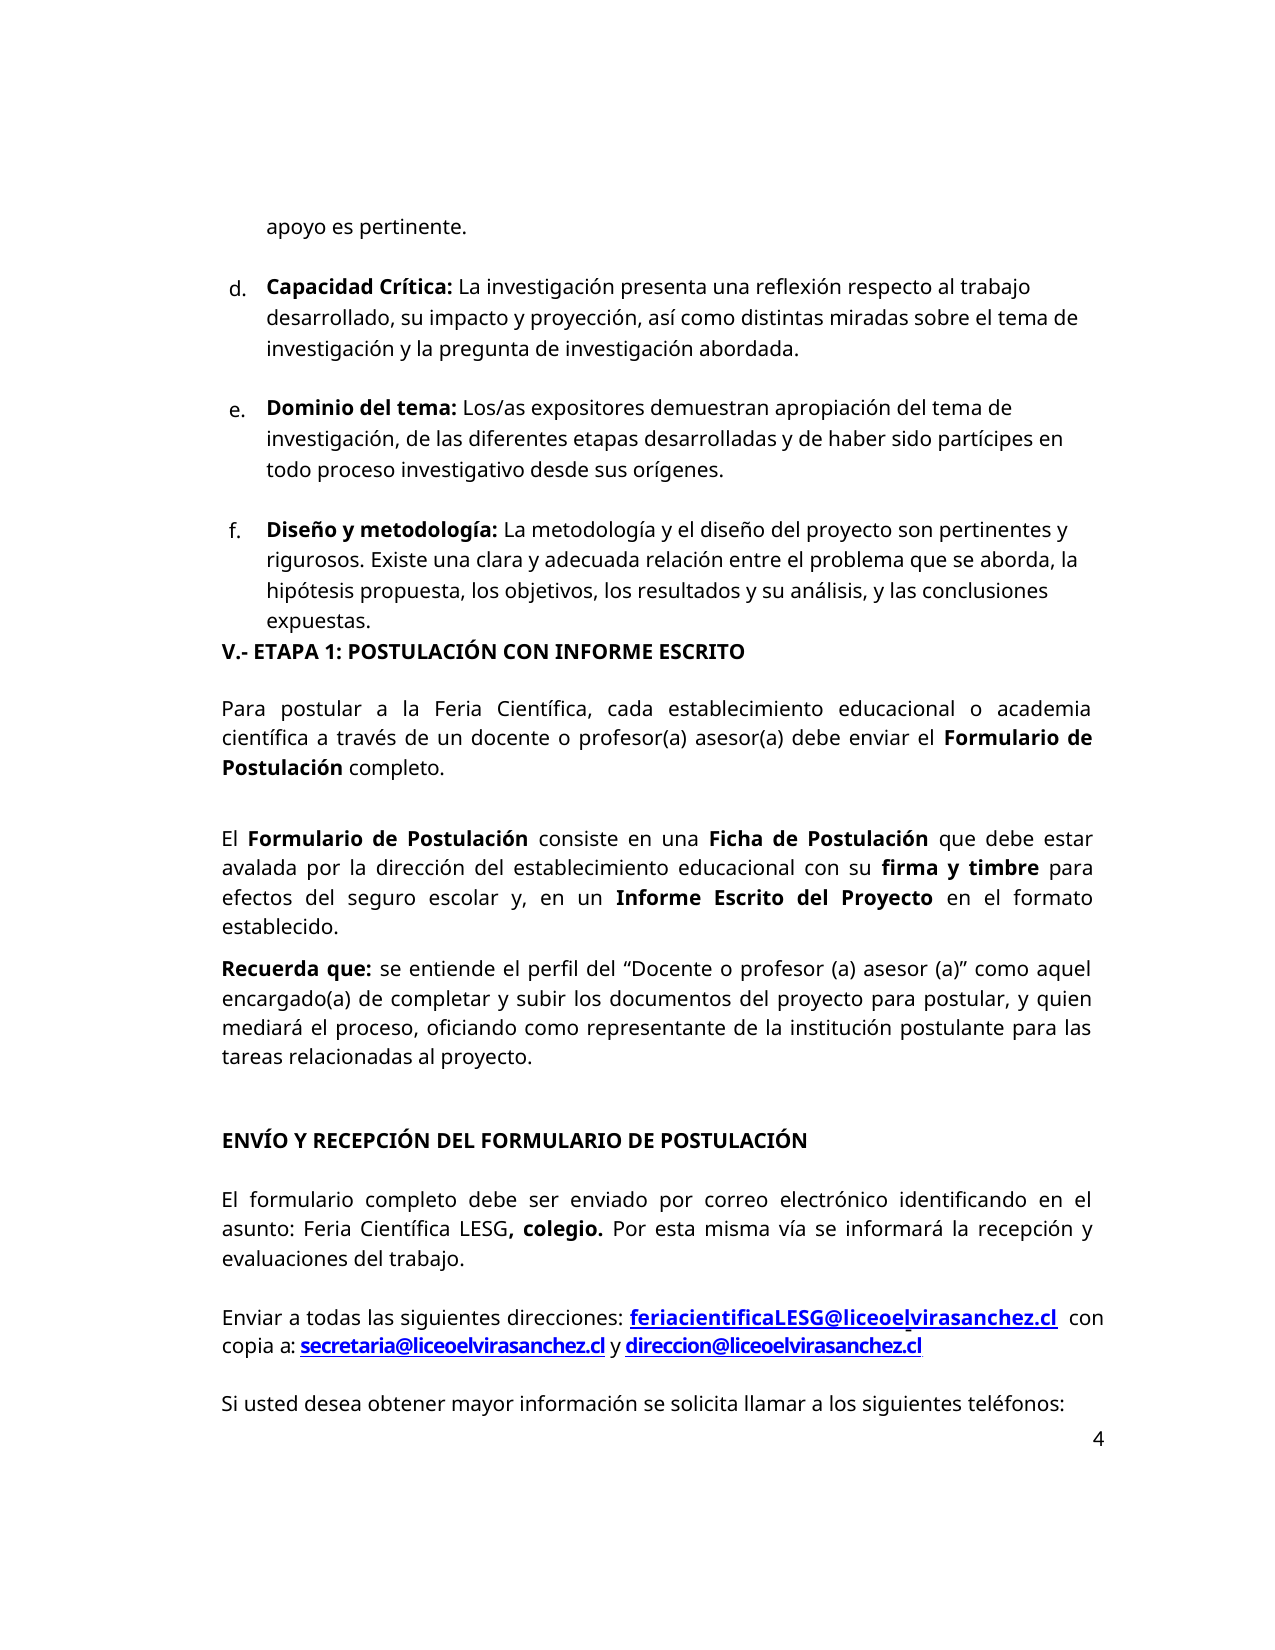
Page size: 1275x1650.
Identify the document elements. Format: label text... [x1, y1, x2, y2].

list Capacidad Crítica: La investigación presenta una reflexión respecto al trabajo desarrollado, su impacto y proyección, así como distintas miradas sobre el tema de investigación y la pregunta de investigación abordada. [228, 272, 1093, 363]
text El formulario completo debe ser enviado por correo electrónico identificando en el asunto: Feria Científica LESG, colegio. Por esta misma vía se informará la recepción y evaluaciones del trabajo. [221, 1185, 1093, 1272]
subtitle V.- ETAPA 1: POSTULACIÓN CON INFORME ESCRITO [222, 637, 1104, 666]
text Enviar a todas las siguientes direcciones: feriacientificaLESG@liceoelvirasanchez.cl con copia a: secretaria@liceoelvirasanchez.cl y direccion@liceoelvirasanchez.cl [222, 1303, 1104, 1360]
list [228, 212, 1093, 242]
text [221, 1389, 1104, 1418]
list Diseño y metodología: La metodología y el diseño del proyecto son pertinentes y rigurosos. Existe una clara y adecuada relación entre el problema que se aborda, la hipótesis propuesta, los objetivos, los resultados y su análisis, y las conclusiones expuestas. [228, 515, 1093, 636]
text El Formulario de Postulación consiste en una Ficha de Postulación que debe estar avalada por la dirección del establecimiento educacional con su firma y timbre para efectos del seguro escolar y, en un Informe Escrito del Proyecto en el formato establecido. [221, 824, 1093, 941]
subtitle ENVÍO Y RECEPCIÓN DEL FORMULARIO DE POSTULACIÓN [222, 1126, 1104, 1155]
text Para postular a la Feria Científica, cada establecimiento educacional o academia científica a través de un docente o profesor(a) asesor(a) debe enviar el Formulario de Postulación completo. [221, 694, 1093, 781]
text Recuerda que: se entiende el perfil del “Docente o profesor (a) asesor (a)” como aquel encargado(a) de completar y subir los documentos del proyecto para postular, y quien mediará el proceso, oficiando como representante de la institución postulante para las tareas relacionadas al proyecto. [221, 954, 1093, 1071]
list Dominio del tema: Los/as expositores demuestran apropiación del tema de investigación, de las diferentes etapas desarrolladas y de haber sido partícipes en todo proceso investigativo desde sus orígenes. [228, 393, 1093, 484]
